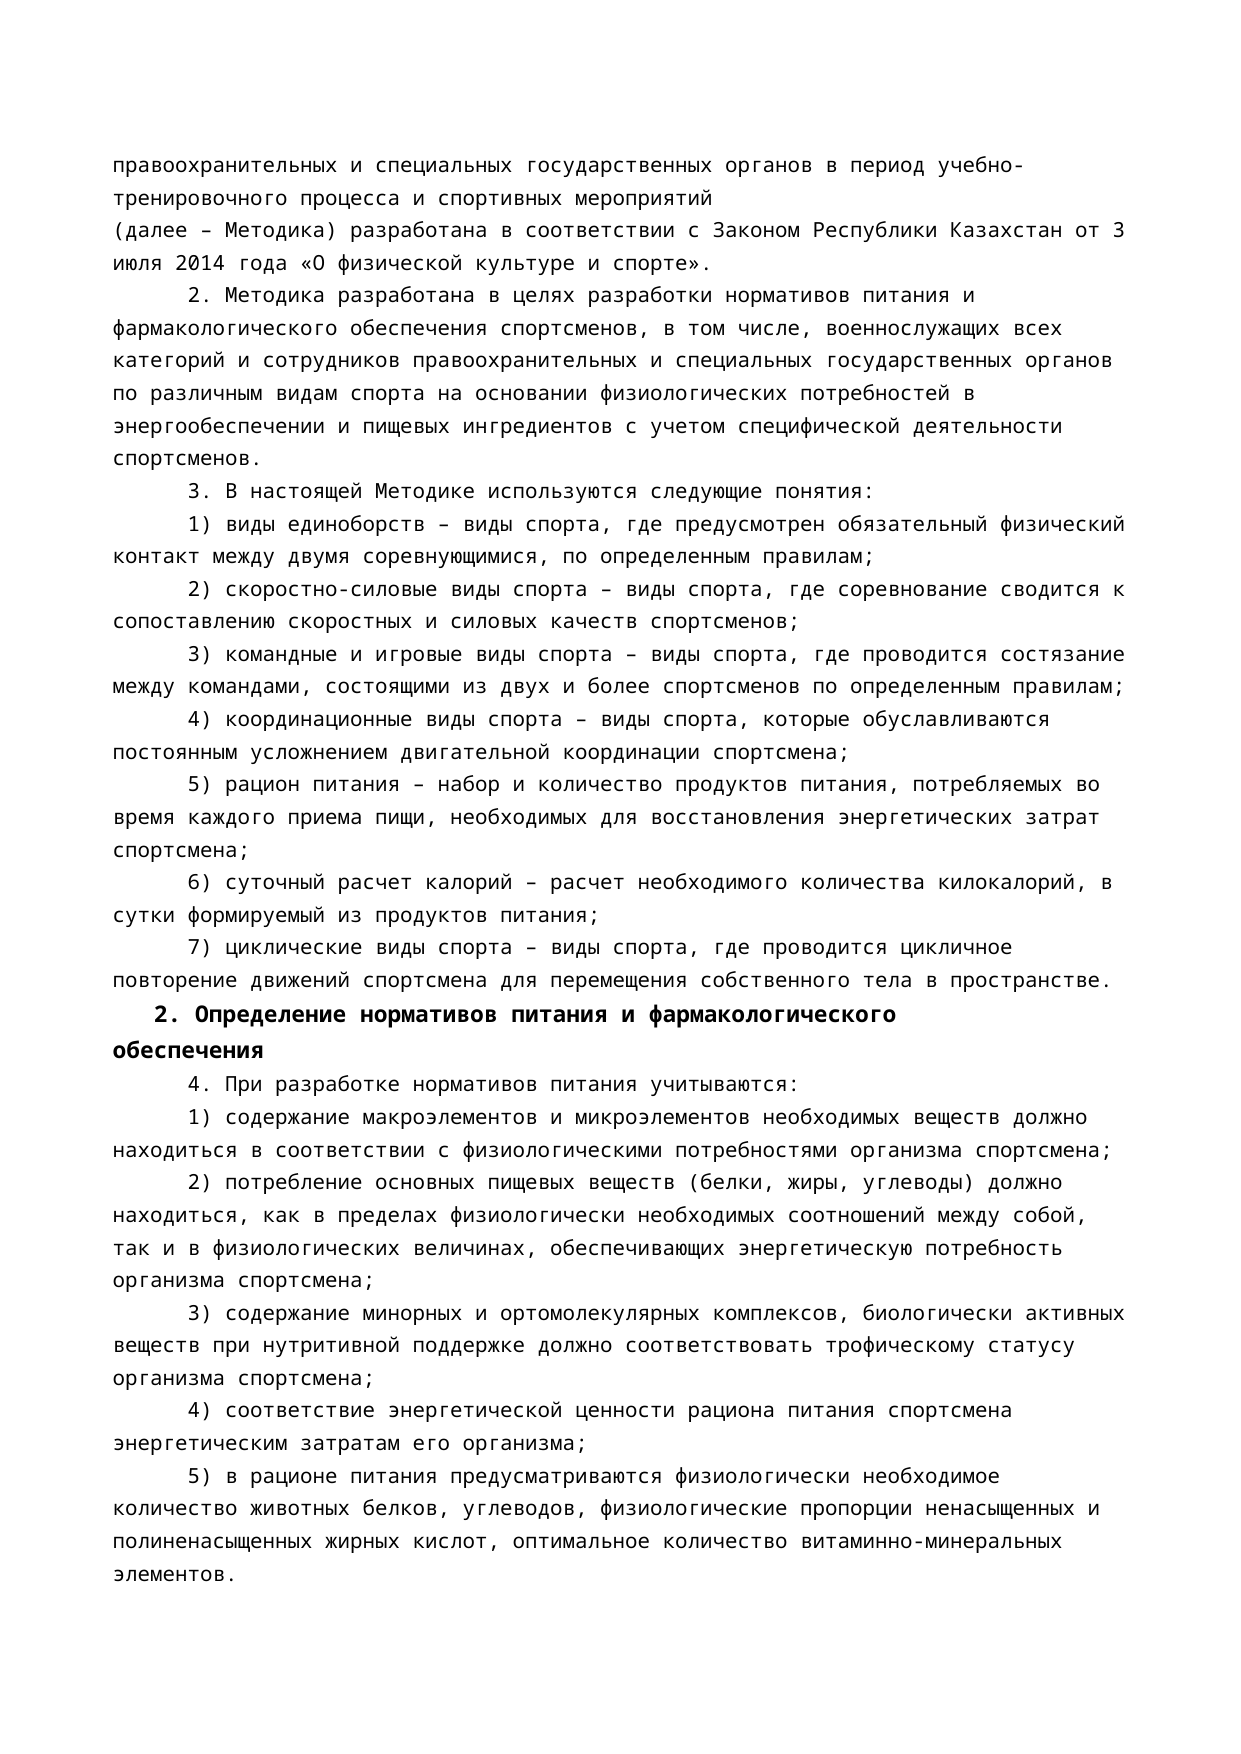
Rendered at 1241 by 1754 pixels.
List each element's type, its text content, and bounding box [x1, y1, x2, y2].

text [112, 150, 1128, 993]
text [112, 1069, 1128, 1587]
text 2. Определение нормативов питания и фармакологического обеспечения [112, 998, 1128, 1065]
